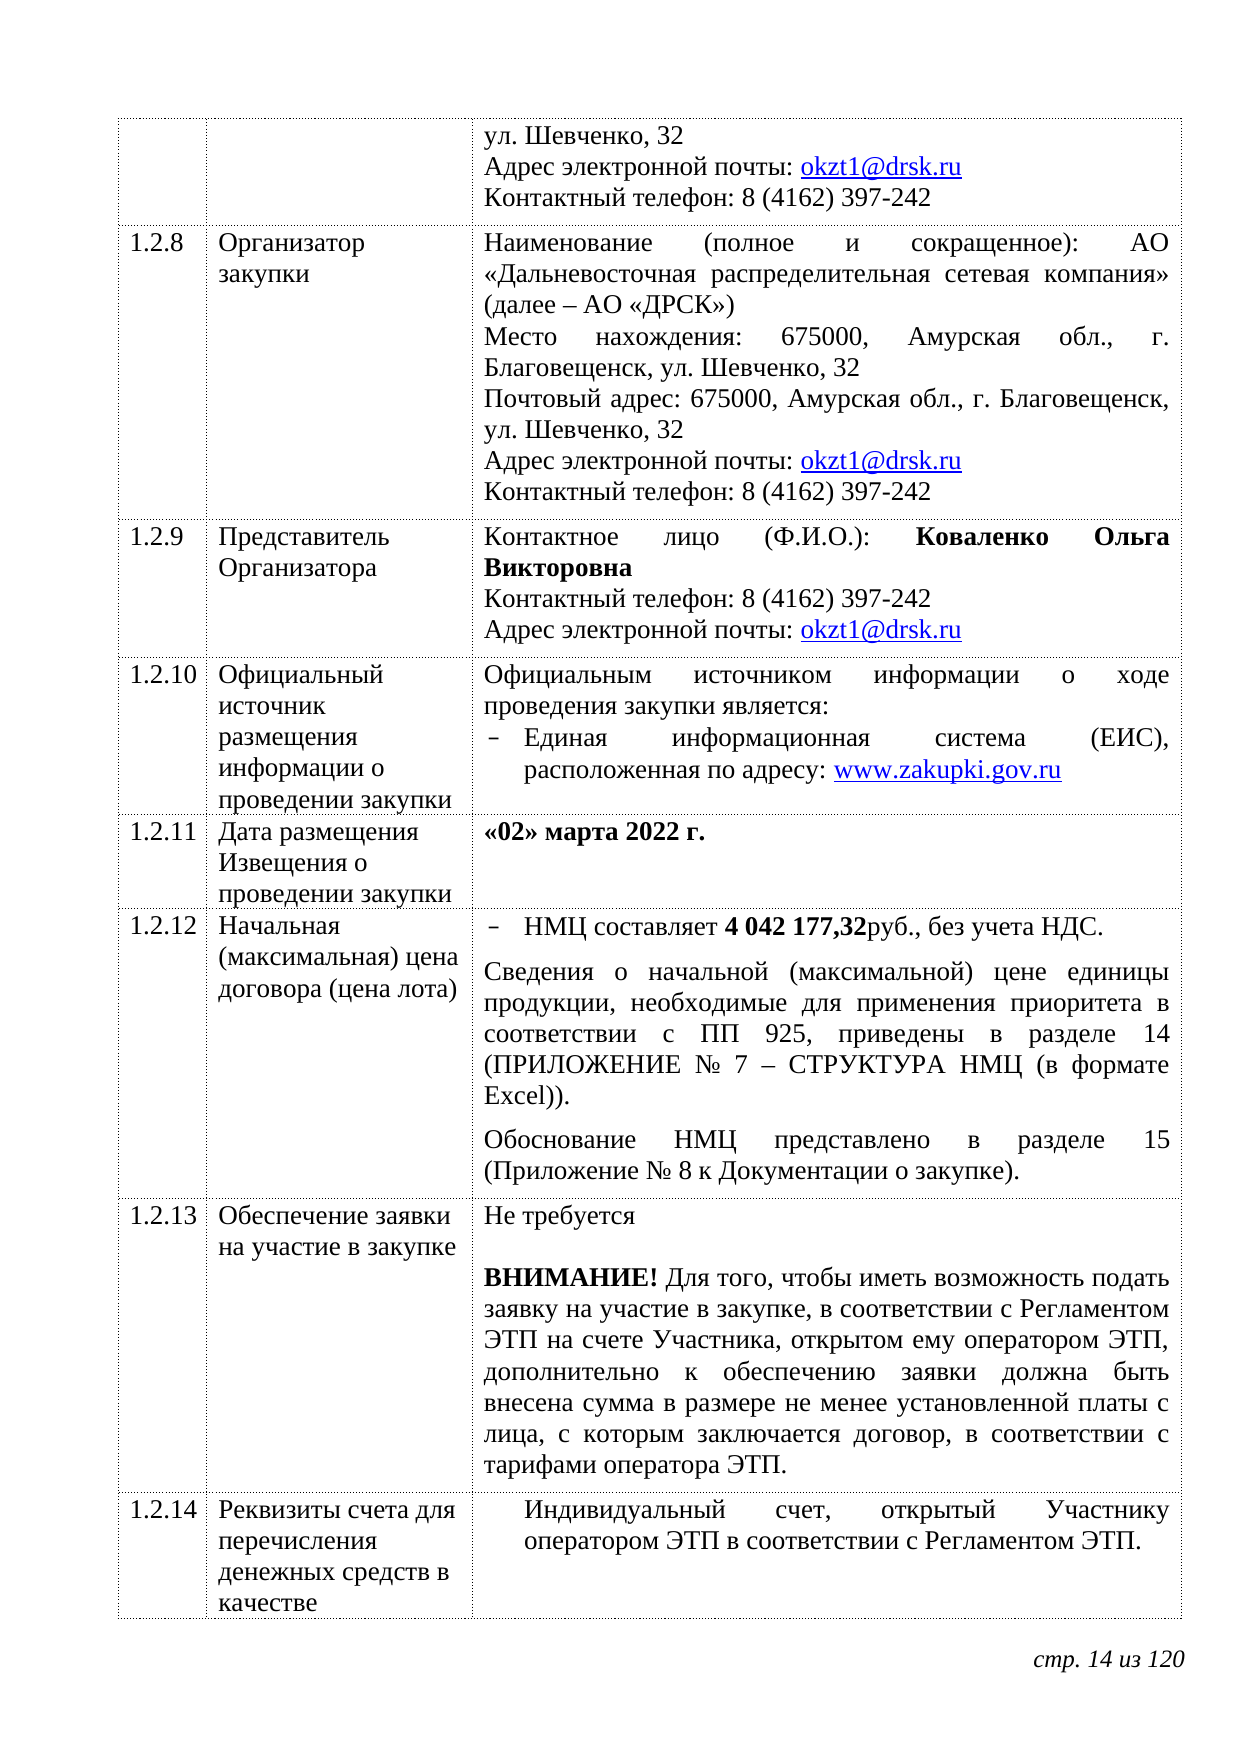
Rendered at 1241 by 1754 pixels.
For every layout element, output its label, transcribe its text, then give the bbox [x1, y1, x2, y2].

table_cell [118, 118, 207, 225]
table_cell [473, 1492, 1181, 1617]
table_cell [473, 118, 1181, 225]
table_cell Дата размещения Извещения о проведении закупки [207, 814, 472, 908]
table_cell Не требуется ВНИМАНИЕ! Для того, чтобы иметь возможность подать заявку на участие в закупке, в соответствии с Регламентом ЭТП на счете Участника, открытом ему оператором ЭТП, дополнительно к обеспечению заявки должна быть внесена сумма в размере не менее установленной платы с лица, с которым заключается договор, в соответствии с тарифами оператора ЭТП. [473, 1198, 1181, 1492]
table_cell Контактное лицо (Ф.И.О.): Коваленко Ольга Викторовна Контактный телефон: 8 (4162) 397-242 Адрес электронной почты: okzt1@drsk.ru [473, 519, 1181, 657]
table_cell НМЦ составляет 4 042 177,32руб., без учета НДС. Сведения о начальной (максимальной) цене единицы продукции, необходимые для применения приоритета в соответствии с ПП 925, приведены в разделе 14 (ПРИЛОЖЕНИЕ № 7 – СТРУКТУРА НМЦ (в формате Excel)). Обоснование НМЦ представлено в разделе 15 (Приложение № 8 к Документации о закупке). [473, 908, 1181, 1198]
table_cell [118, 657, 207, 814]
table_cell Официальным источником информации о ходе проведения закупки является: Единая информационная система (ЕИС), расположенная по адресу: www.zakupki.gov.ru [473, 657, 1181, 814]
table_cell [207, 1492, 472, 1617]
table_cell [118, 225, 207, 519]
table_cell [118, 519, 207, 657]
table_cell [118, 908, 207, 1198]
table_cell Официальный источник размещения информации о проведении закупки [207, 657, 472, 814]
table_cell [118, 1492, 207, 1617]
table_cell Заказчик [207, 118, 472, 225]
table_cell Представитель Организатора [207, 519, 472, 657]
table_cell Организатор закупки [207, 225, 472, 519]
table_cell «02» марта 2022 г. [473, 814, 1181, 908]
table_cell Начальная (максимальная) цена договора (цена лота) [207, 908, 472, 1198]
table_cell [118, 1198, 207, 1492]
table_cell [118, 814, 207, 908]
table_cell Обеспечение заявки на участие в закупке [207, 1198, 472, 1492]
